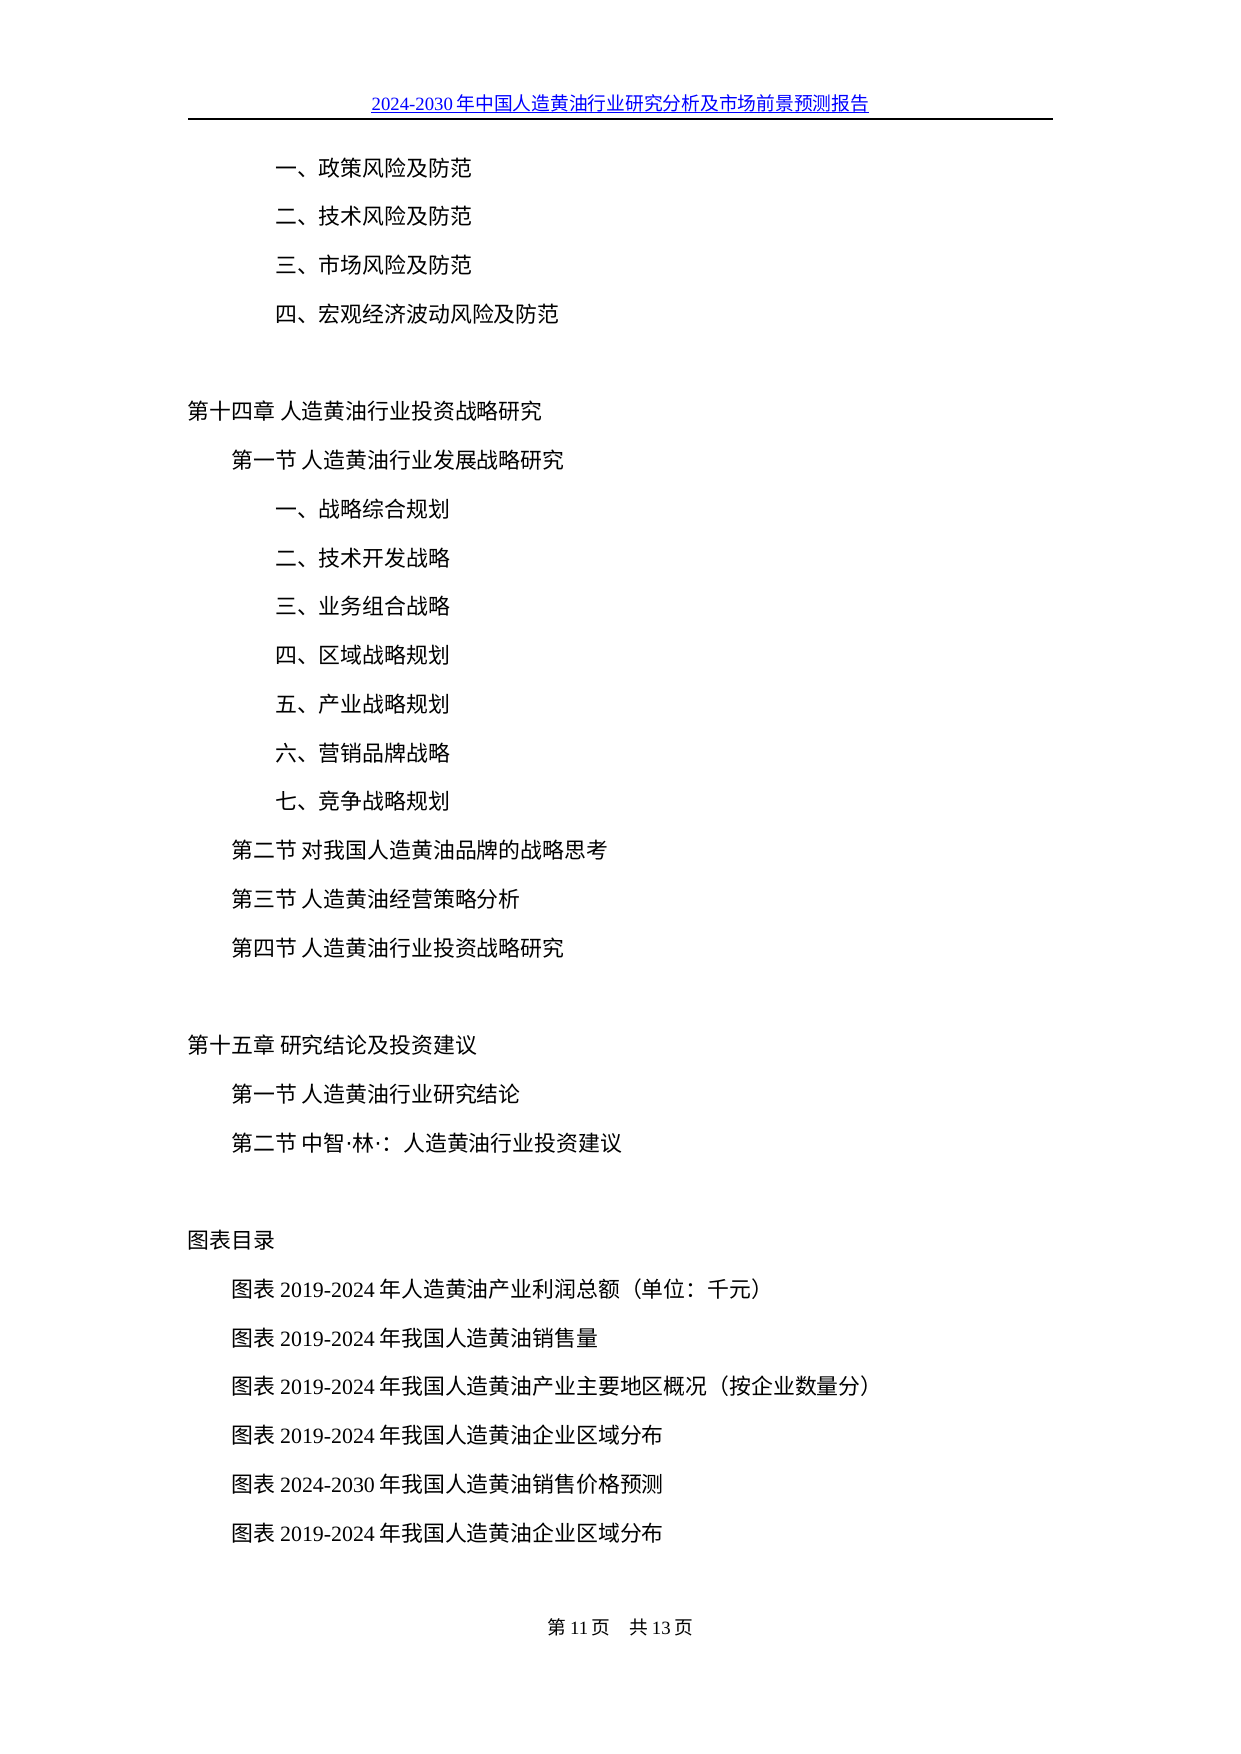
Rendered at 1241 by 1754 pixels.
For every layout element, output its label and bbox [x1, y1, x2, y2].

text [187, 150, 1053, 1548]
